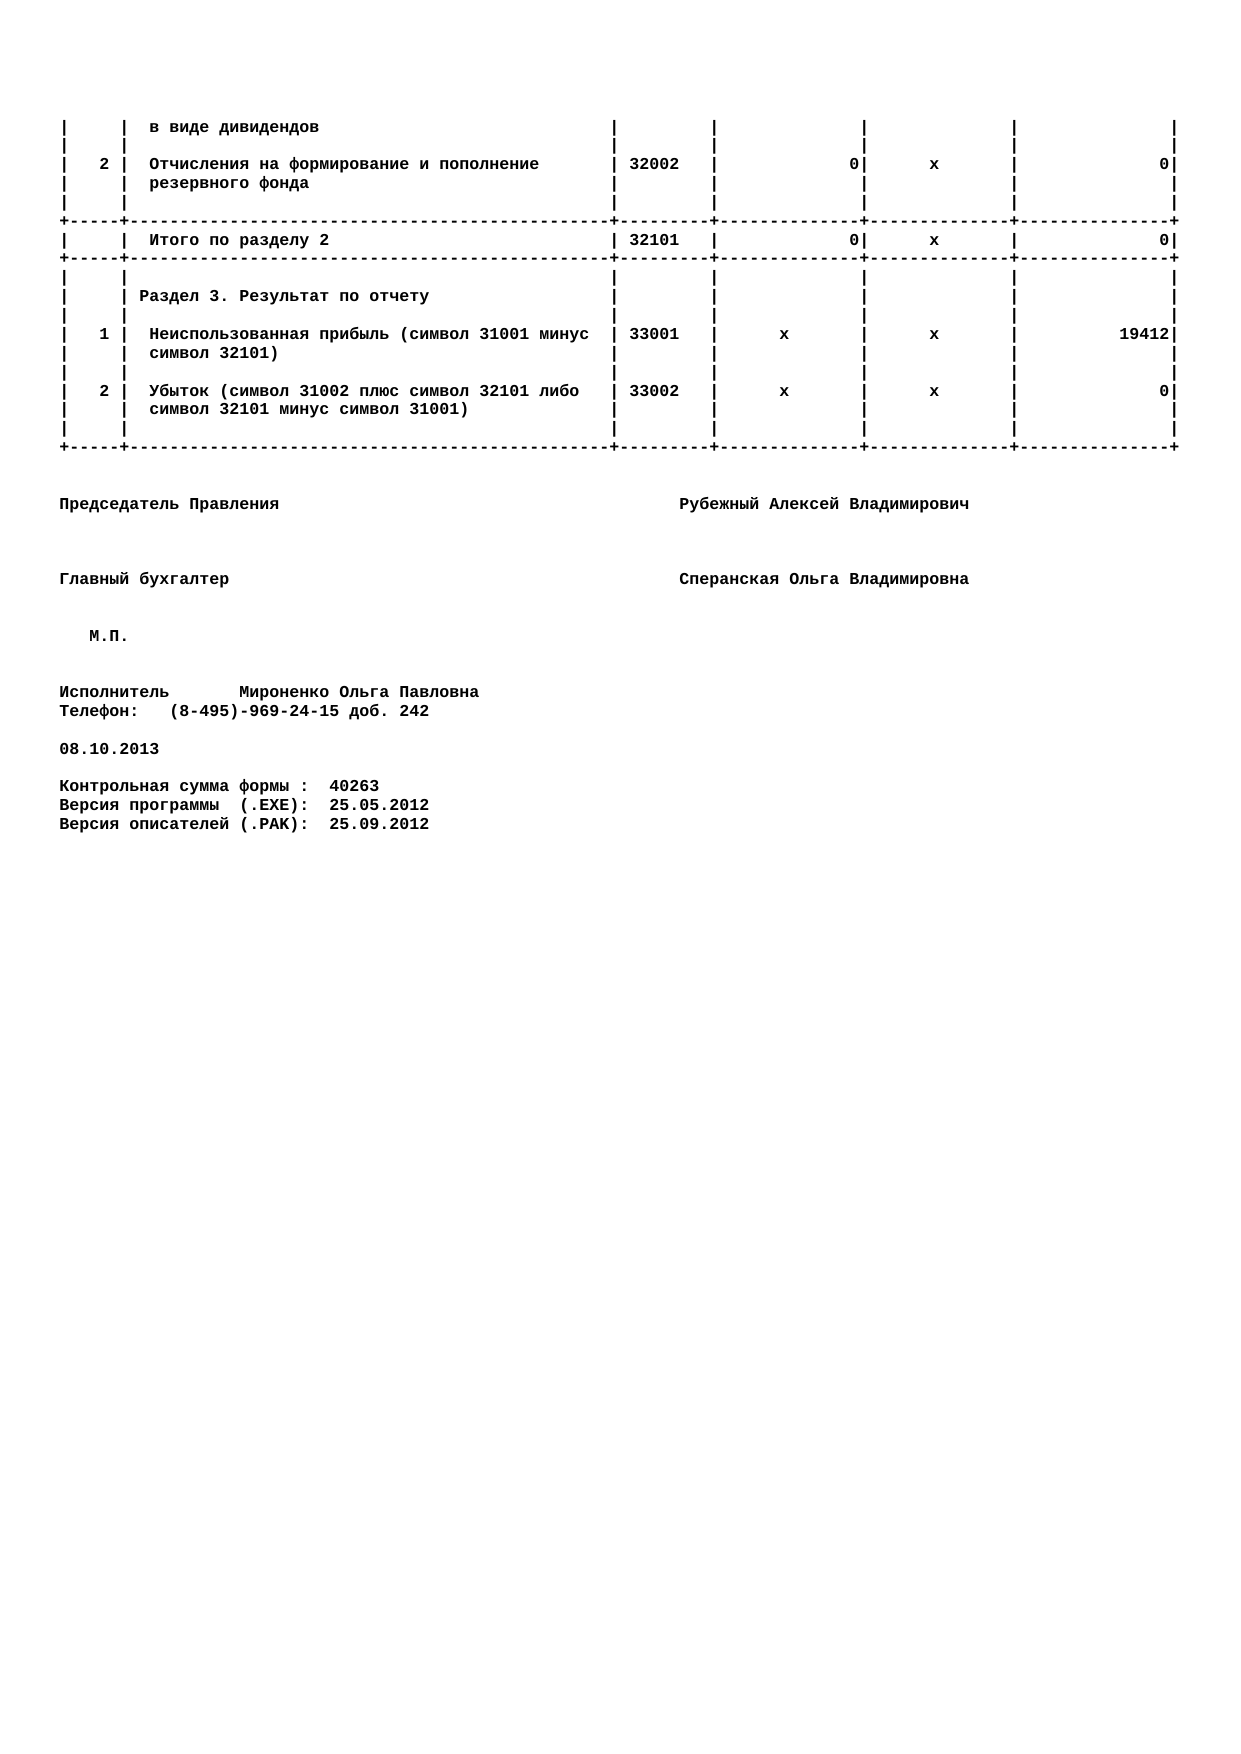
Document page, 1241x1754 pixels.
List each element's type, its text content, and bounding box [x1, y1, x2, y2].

text | | | | | | | [59, 307, 1181, 326]
text | | символ 32101) | | | | | [59, 344, 1181, 363]
text | | Итого по разделу 2 | 32101 | 0| х | 0| [59, 231, 1181, 250]
text Версия программы (.EXE): 25.05.2012 [59, 797, 1181, 816]
text | | | | | | | [59, 269, 1181, 288]
text | 2 | Убыток (символ 31002 плюс символ 32101 либо | 33002 | х | х | 0| [59, 382, 1181, 401]
text +-----+------------------------------------------------+---------+--------------+--------------+---------------+ [59, 439, 1181, 457]
text | 2 | Отчисления на формирование и пополнение | 32002 | 0| х | 0| [59, 156, 1181, 175]
text | | в виде дивидендов | | | | | [59, 118, 1181, 137]
text Главный бухгалтер Сперанская Ольга Владимировна [59, 571, 1181, 589]
text | | резервного фонда | | | | | [59, 175, 1181, 193]
text | | Раздел 3. Результат по отчету | | | | | [59, 288, 1181, 307]
text | | | | | | | [59, 137, 1181, 156]
text +-----+------------------------------------------------+---------+--------------+--------------+---------------+ [59, 212, 1181, 231]
text | | символ 32101 минус символ 31001) | | | | | [59, 401, 1181, 420]
text Контрольная сумма формы : 40263 [59, 778, 1181, 797]
text М.П. [59, 627, 1181, 646]
text Телефон: (8-495)-969-24-15 доб. 242 [59, 703, 1181, 721]
text | | | | | | | [59, 363, 1181, 382]
text | | | | | | | [59, 420, 1181, 439]
text Председатель Правления Рубежный Алексей Владимирович [59, 495, 1181, 514]
text Исполнитель Мироненко Ольга Павловна [59, 684, 1181, 703]
text 08.10.2013 [59, 740, 1181, 759]
text +-----+------------------------------------------------+---------+--------------+--------------+---------------+ [59, 250, 1181, 269]
text | | | | | | | [59, 193, 1181, 212]
text | 1 | Неиспользованная прибыль (символ 31001 минус | 33001 | х | х | 19412| [59, 326, 1181, 344]
text Версия описателей (.PAK): 25.09.2012 [59, 816, 1181, 834]
